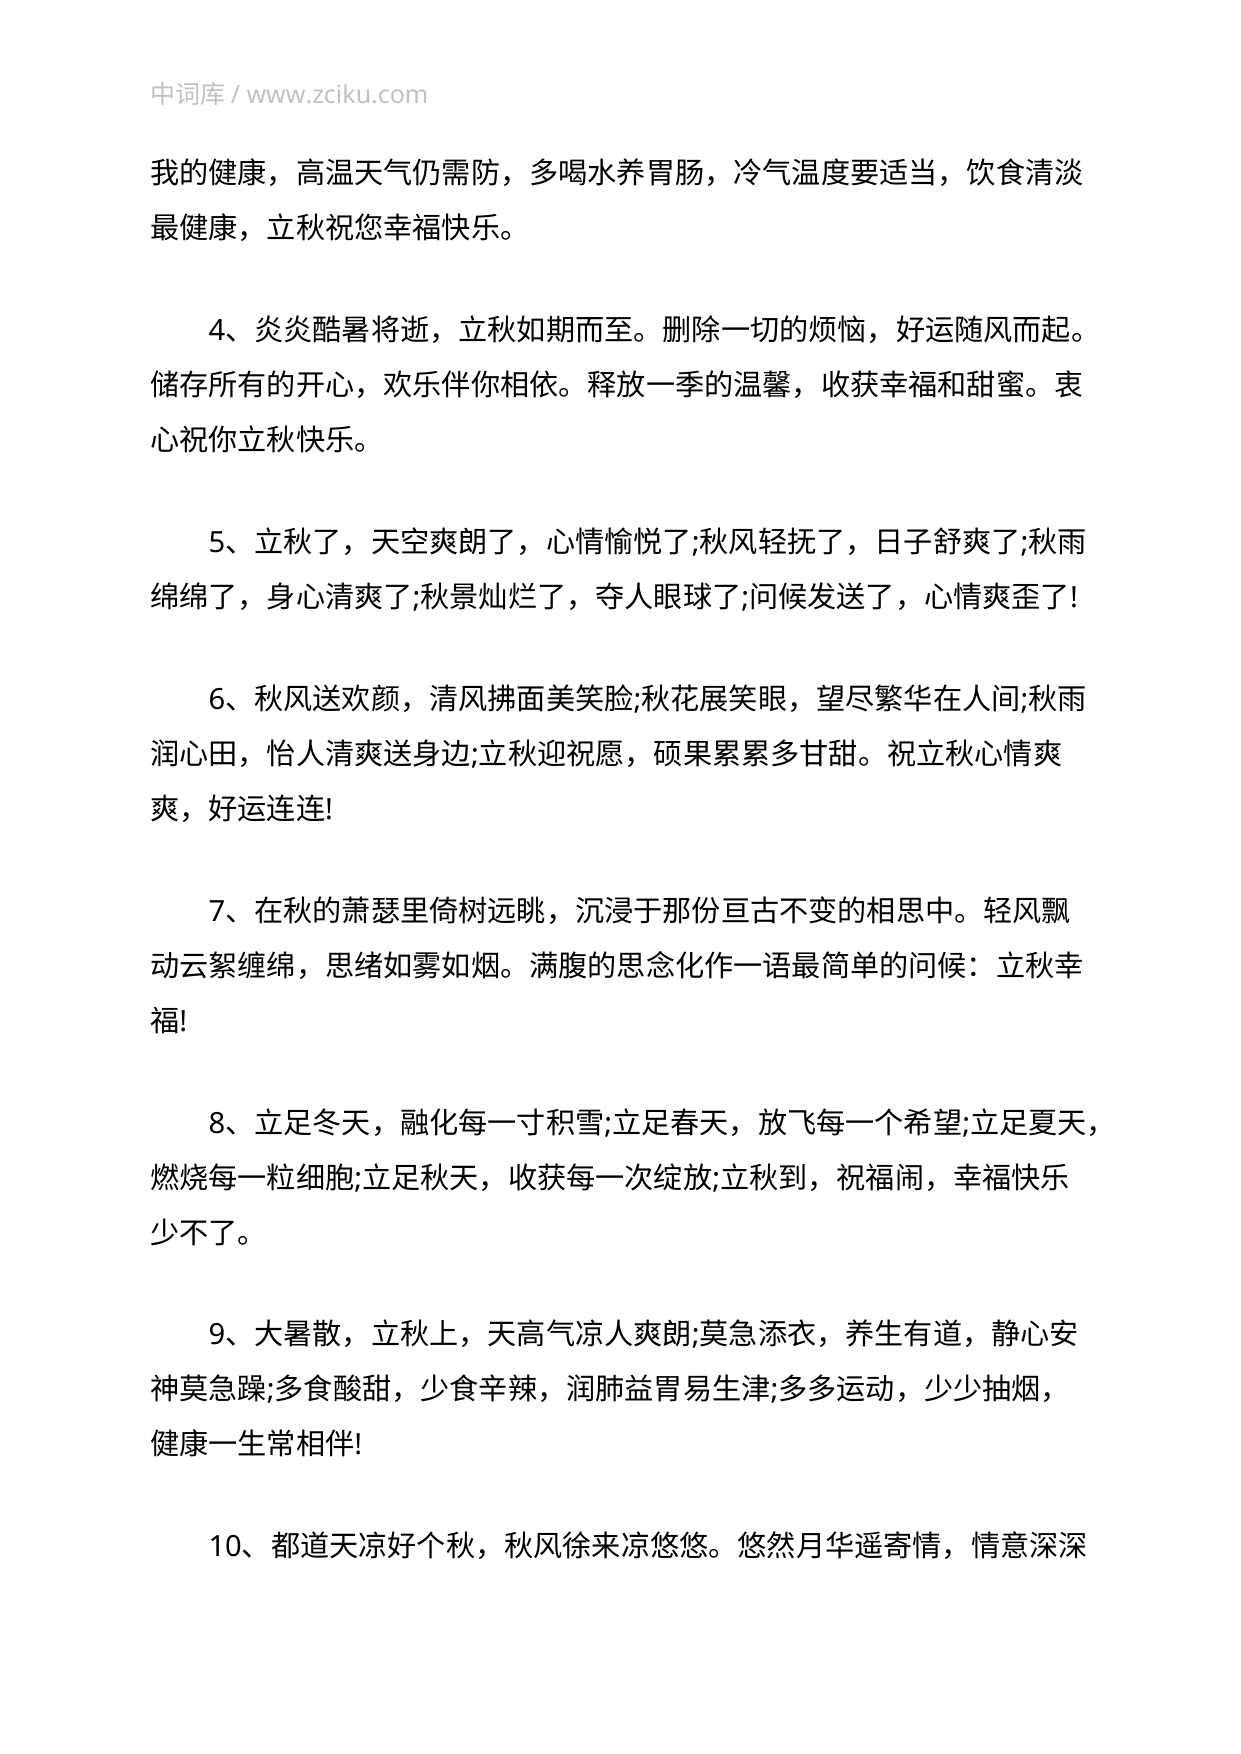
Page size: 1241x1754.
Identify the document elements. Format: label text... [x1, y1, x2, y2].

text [150, 150, 1090, 247]
text 4、炎炎酷暑将逝，立秋如期而至。删除一切的烦恼，好运随风而起。储存所有的开心，欢乐伴你相依。释放一季的温馨，收获幸福和甜蜜。衷心祝你立秋快乐。 [150, 307, 1090, 459]
text 9、大暑散，立秋上，天高气凉人爽朗;莫急添衣，养生有道，静心安神莫急躁;多食酸甜，少食辛辣，润肺益胃易生津;多多运动，少少抽烟，健康一生常相伴! [150, 1311, 1090, 1463]
text 6、秋风送欢颜，清风拂面美笑脸;秋花展笑眼，望尽繁华在人间;秋雨润心田，怡人清爽送身边;立秋迎祝愿，硕果累累多甘甜。祝立秋心情爽爽，好运连连! [150, 675, 1090, 828]
text 5、立秋了，天空爽朗了，心情愉悦了;秋风轻抚了，日子舒爽了;秋雨绵绵了，身心清爽了;秋景灿烂了，夺人眼球了;问候发送了，心情爽歪了! [150, 518, 1090, 616]
text 7、在秋的萧瑟里倚树远眺，沉浸于那份亘古不变的相思中。轻风飘动云絮缠绵，思绪如雾如烟。满腹的思念化作一语最简单的问候：立秋幸福! [150, 887, 1090, 1039]
text 8、立足冬天，融化每一寸积雪;立足春天，放飞每一个希望;立足夏天，燃烧每一粒细胞;立足秋天，收获每一次绽放;立秋到，祝福闹，幸福快乐少不了。 [150, 1099, 1090, 1251]
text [150, 1523, 1090, 1565]
